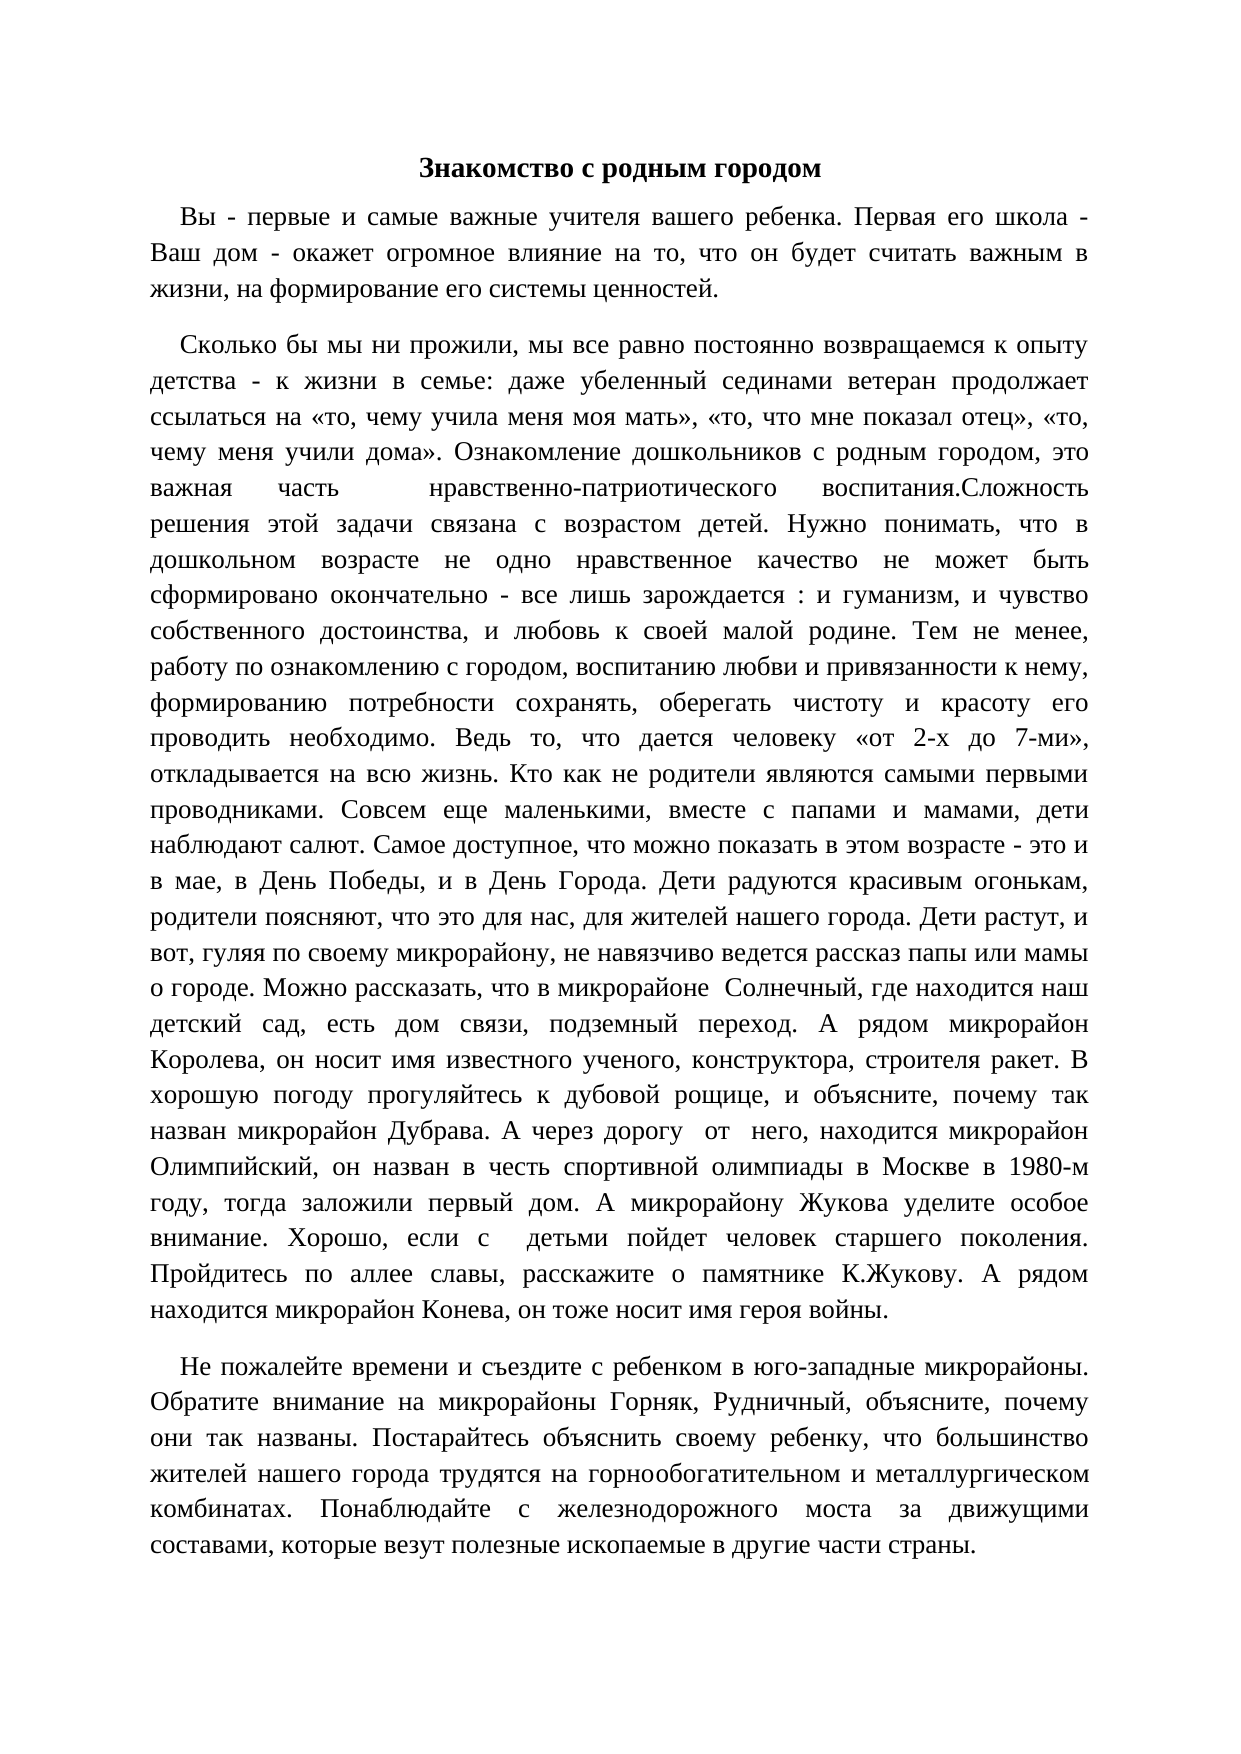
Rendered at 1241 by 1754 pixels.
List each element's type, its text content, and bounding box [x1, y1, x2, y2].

text Знакомство с родным городом [150, 150, 1090, 183]
text Вы - первые и самые важные учителя вашего ребенка. Первая его школа - Ваш дом - окажет огромное влияние на то, что он будет считать важным в жизни, на формирование его системы ценностей. [150, 200, 1090, 303]
text Сколько бы мы ни прожили, мы все равно постоянно возвращаемся к опыту детства - к жизни в семье: даже убеленный сединами ветеран продолжает ссылаться на «то, чему учила меня моя мать», «то, что мне показал отец», «то, чему меня учили дома». Ознакомление дошкольников с родным городом, это важная часть нравственно-патриотического воспитания.Сложность решения этой задачи связана с возрастом детей. Нужно понимать, что в дошкольном возрасте не одно нравственное качество не может быть сформировано окончательно - все лишь зарождается : и гуманизм, и чувство собственного достоинства, и любовь к своей малой родине. Тем не менее, работу по ознакомлению с городом, воспитанию любви и привязанности к нему, формированию потребности сохранять, оберегать чистоту и красоту его проводить необходимо. Ведь то, что дается человеку «от 2-х до 7-ми», откладывается на всю жизнь. Кто как не родители являются самыми первыми проводниками. Совсем еще маленькими, вместе с папами и мамами, дети наблюдают салют. Самое доступное, что можно показать в этом возрасте - это и в мае, в День Победы, и в День Города. Дети радуются красивым огонькам, родители поясняют, что это для нас, для жителей нашего города. Дети растут, и вот, гуляя по своему микрорайону, не навязчиво ведется рассказ папы или мамы о городе. Можно рассказать, что в микрорайоне Солнечный, где находится наш детский сад, есть дом связи, подземный переход. А рядом микрорайон Королева, он носит имя известного ученого, конструктора, строителя ракет. В хорошую погоду прогуляйтесь к дубовой рощице, и объясните, почему так назван микрорайон Дубрава. А через дорогу от него, находится микрорайон Олимпийский, он назван в честь спортивной олимпиады в Москве в 1980-м году, тогда заложили первый дом. А микрорайону Жукова уделите особое внимание. Хорошо, если с детьми пойдет человек старшего поколения. Пройдитесь по аллее славы, расскажите о памятнике К.Жукову. А рядом находится микрорайон Конева, он тоже носит имя героя войны. [150, 328, 1090, 1324]
text Не пожалейте времени и съездите с ребенком в юго-западные микрорайоны. Обратите внимание на микрорайоны Горняк, Рудничный, объясните, почему они так названы. Постарайтесь объяснить своему ребенку, что большинство жителей нашего города трудятся на горнообогатительном и металлургическом комбинатах. Понаблюдайте с железнодорожного моста за движущими составами, которые везут полезные ископаемые в другие части страны. [150, 1349, 1090, 1559]
